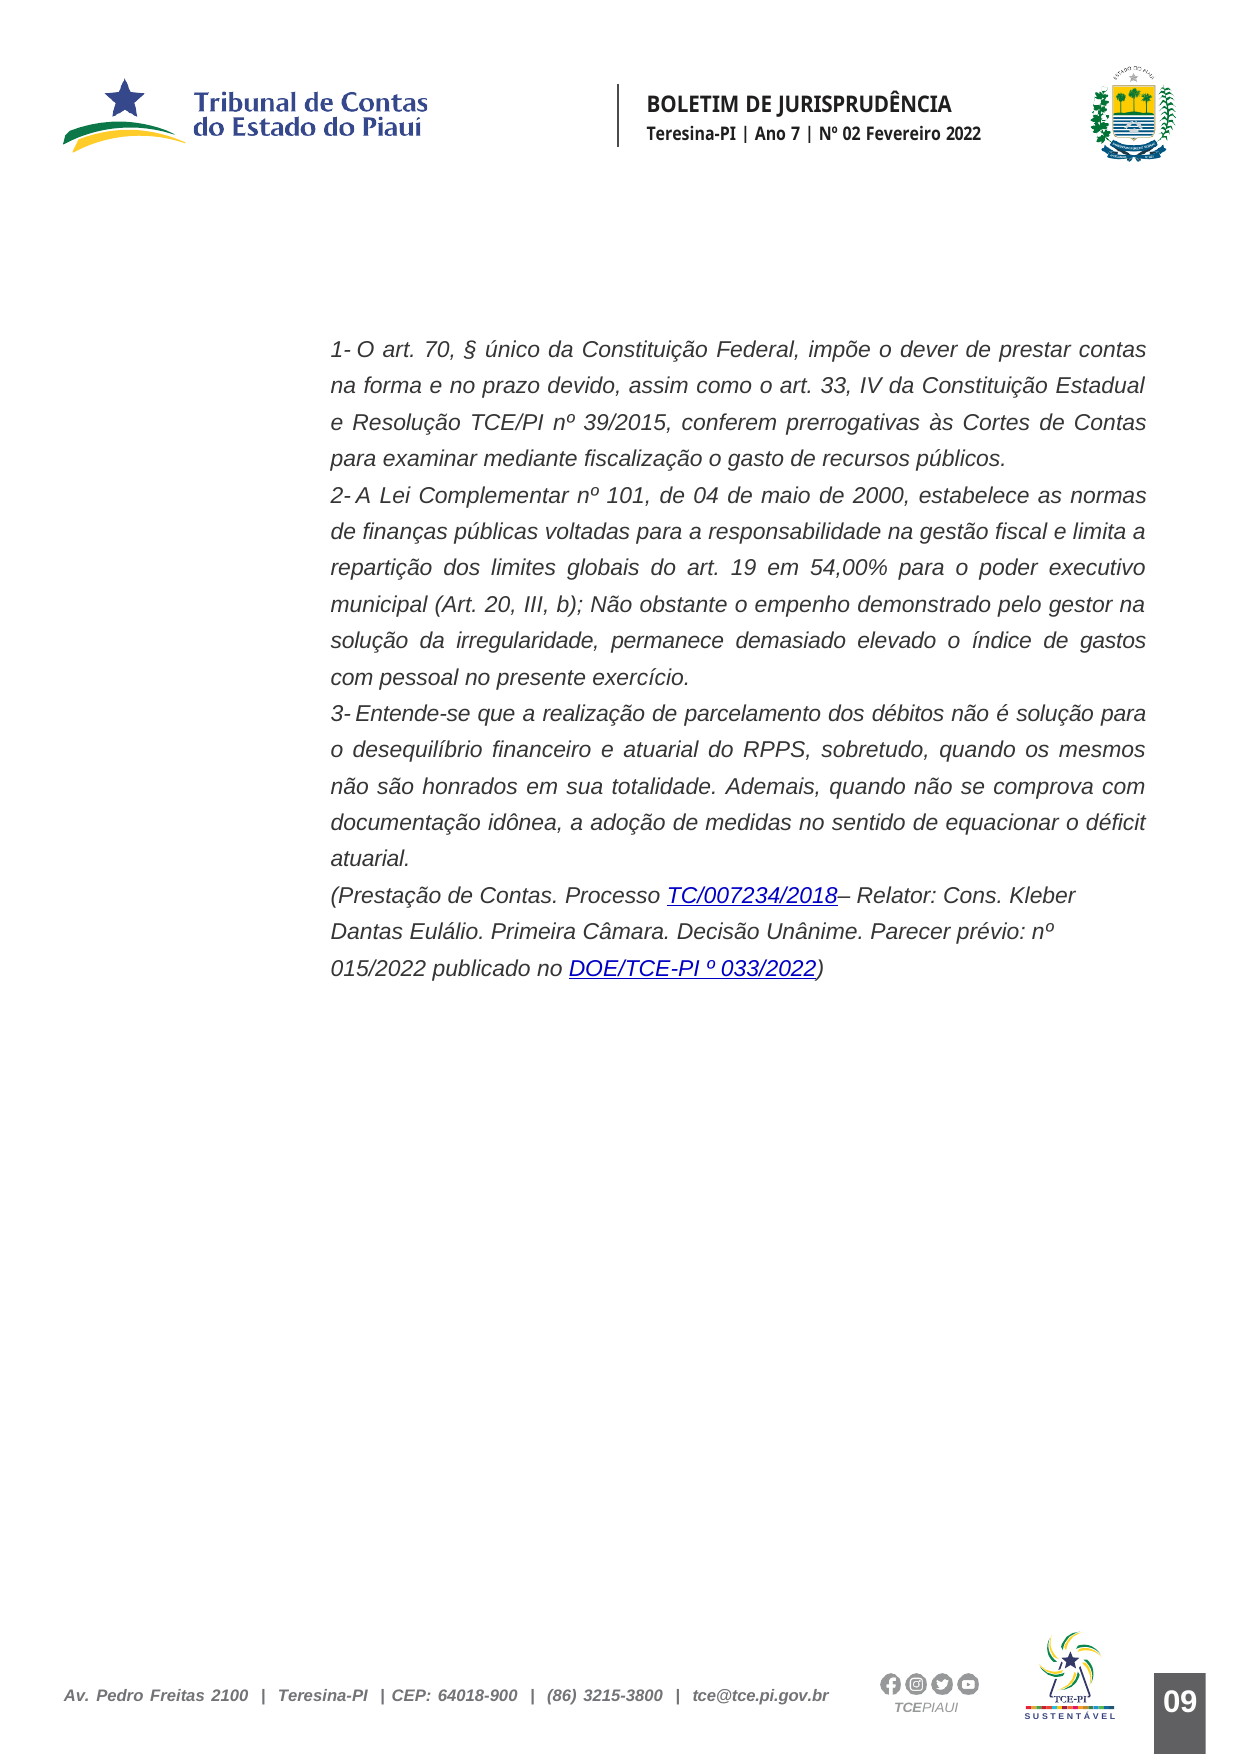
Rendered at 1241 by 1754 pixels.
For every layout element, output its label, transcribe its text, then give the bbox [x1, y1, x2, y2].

picture [931, 1673, 953, 1695]
picture [1090, 66, 1177, 162]
picture [104, 78, 145, 117]
list A Lei Complementar nº 101, de 04 de maio de 2000, estabelece as normas de finanças públicas voltadas para a responsabilidade na gestão fiscal e limita a repartição dos limites globais do art. 19 em 54,00% para o poder executivo municipal (Art. 20, III, b); Não obstante o empenho demonstrado pelo gestor na solução da irregularidade, permanece demasiado elevado o índice de gastos com pessoal no presente exercício. [330, 482, 1146, 690]
picture [957, 1673, 979, 1695]
text (Prestação de Contas. Processo TC/007234/2018– Relator: Cons. Kleber Dantas Eulálio. Primeira Câmara. Decisão Unânime. Parecer prévio: nº 015/2022 publicado no DOE/TCE-PI º 033/2022) [330, 882, 1118, 981]
picture [880, 1673, 901, 1695]
picture [905, 1673, 927, 1695]
list O art. 70, § único da Constituição Federal, impõe o dever de prestar contas na forma e no prazo devido, assim como o art. 33, IV da Constituição Estadual e Resolução TCE/PI nº 39/2015, conferem prerrogativas às Cortes de Contas para examinar mediante fiscalização o gasto de recursos públicos. [330, 336, 1146, 472]
picture [193, 91, 428, 136]
list Entende-se que a realização de parcelamento dos débitos não é solução para o desequilíbrio financeiro e atuarial do RPPS, sobretudo, quando os mesmos não são honrados em sua totalidade. Ademais, quando não se comprova com documentação idônea, a adoção de medidas no sentido de equacionar o déficit atuarial. [330, 700, 1146, 872]
